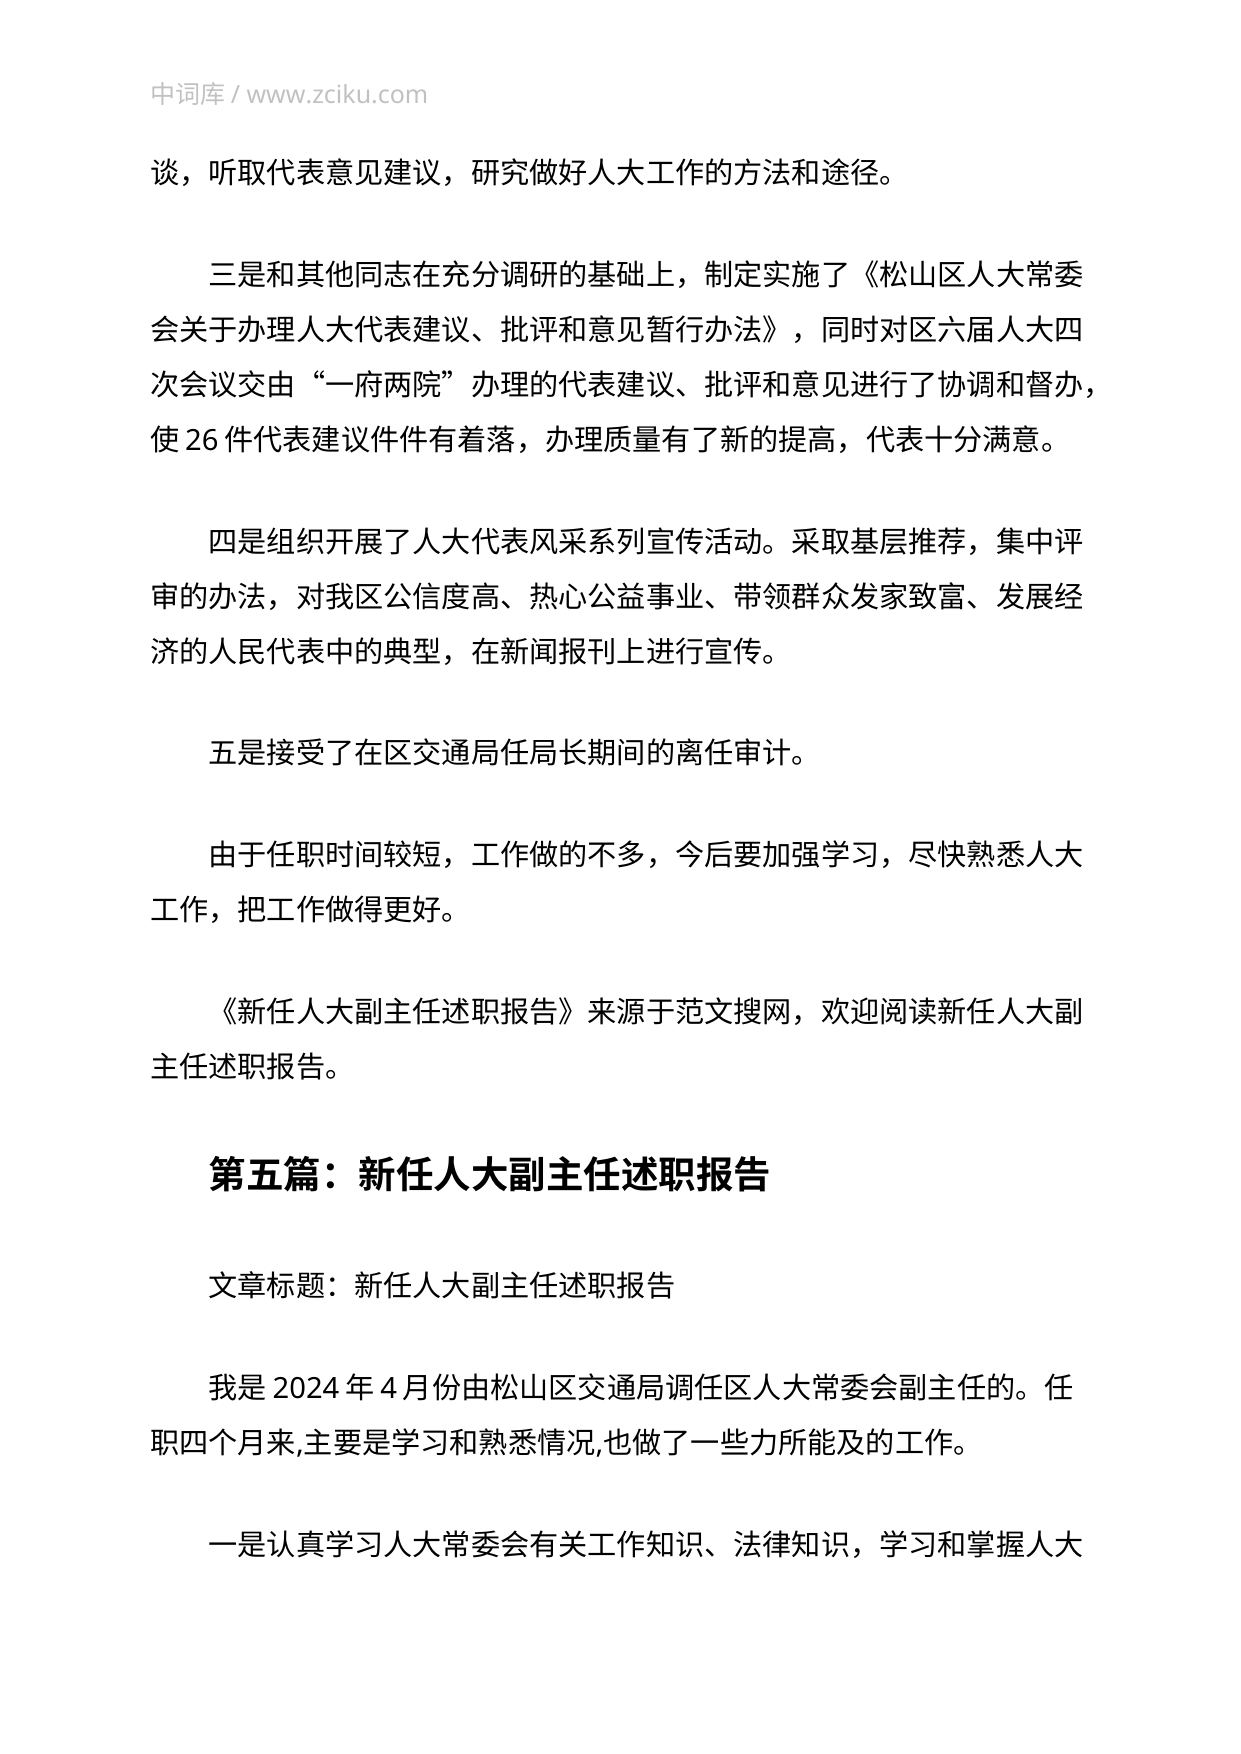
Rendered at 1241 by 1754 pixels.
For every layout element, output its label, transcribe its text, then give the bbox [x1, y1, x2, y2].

text 文章标题：新任人大副主任述职报告 [150, 1262, 1090, 1305]
text 《新任人大副主任述职报告》来源于范文搜网，欢迎阅读新任人大副主任述职报告。 [150, 988, 1090, 1086]
text 五是接受了在区交通局任局长期间的离任审计。 [150, 730, 1090, 772]
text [150, 1521, 1090, 1563]
text 四是组织开展了人大代表风采系列宣传活动。采取基层推荐，集中评审的办法，对我区公信度高、热心公益事业、带领群众发家致富、发展经济的人民代表中的典型，在新闻报刊上进行宣传。 [150, 518, 1090, 671]
text 三是和其他同志在充分调研的基础上，制定实施了《松山区人大常委会关于办理人大代表建议、批评和意见暂行办法》，同时对区六届人大四次会议交由“一府两院”办理的代表建议、批评和意见进行了协调和督办，使26件代表建议件件有着落，办理质量有了新的提高，代表十分满意。 [150, 252, 1090, 459]
text 第五篇：新任人大副主任述职报告 [150, 1145, 1090, 1199]
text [150, 150, 1090, 192]
text 我是2024年4月份由松山区交通局调任区人大常委会副主任的。任职四个月来,主要是学习和熟悉情况,也做了一些力所能及的工作。 [150, 1364, 1090, 1462]
text 由于任职时间较短，工作做的不多，今后要加强学习，尽快熟悉人大工作，把工作做得更好。 [150, 832, 1090, 929]
